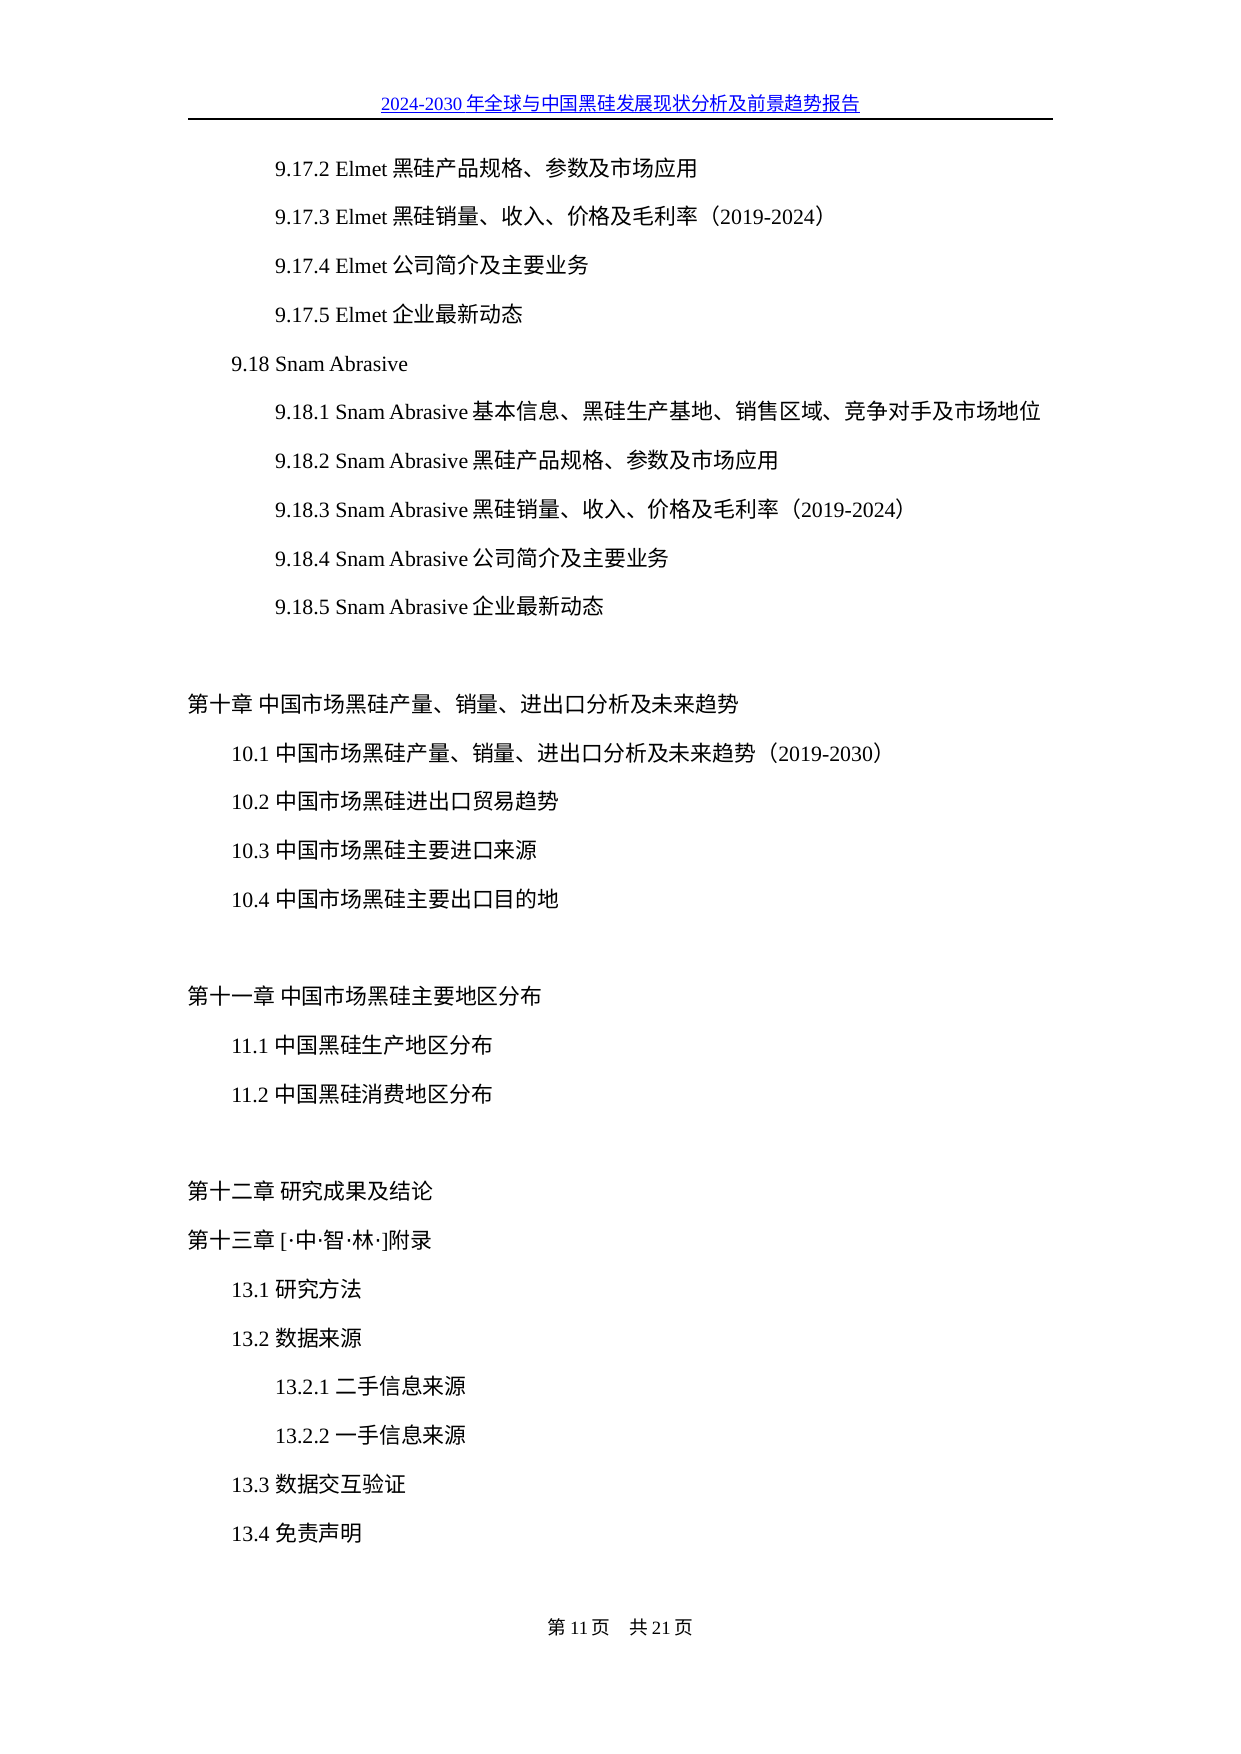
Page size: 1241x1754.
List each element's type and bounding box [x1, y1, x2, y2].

text [187, 150, 1053, 1548]
